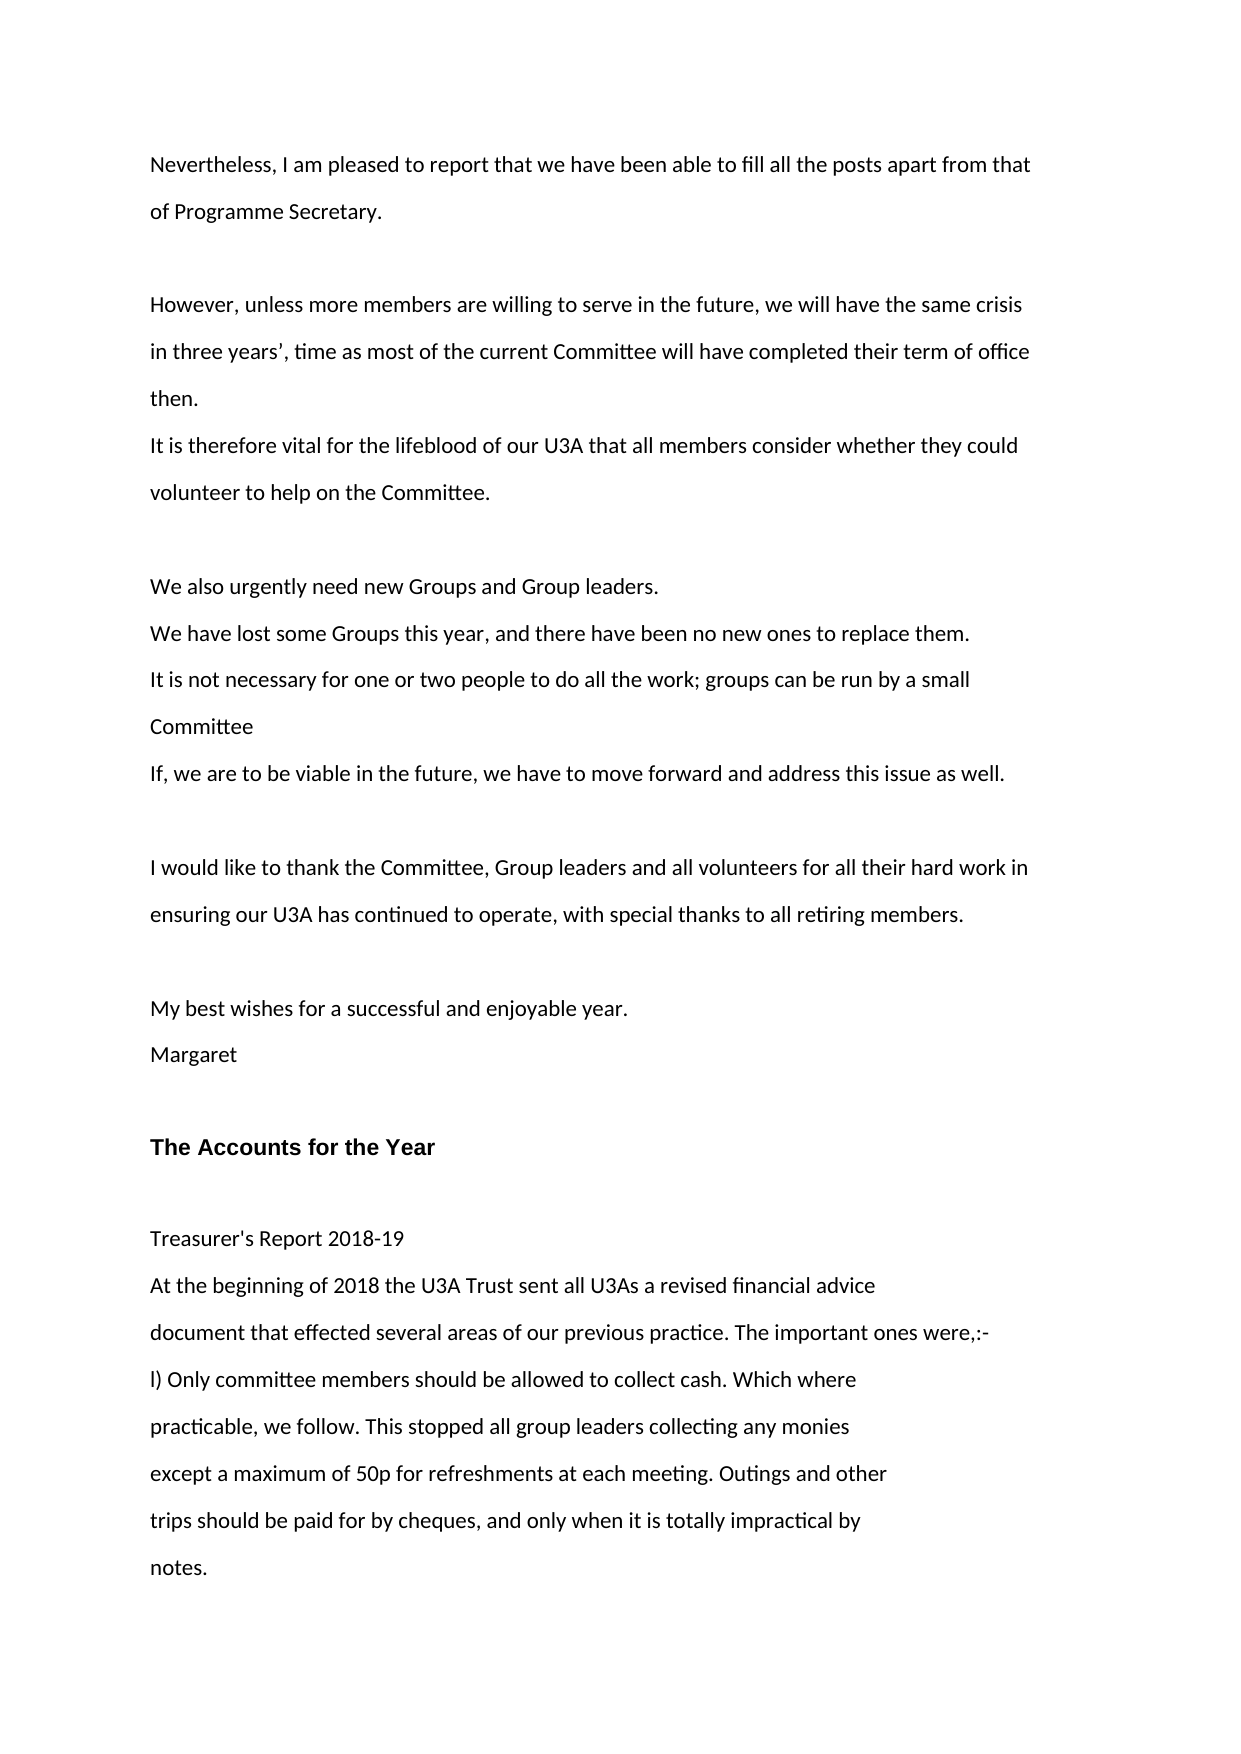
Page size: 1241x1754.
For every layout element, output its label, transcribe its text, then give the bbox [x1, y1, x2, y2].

text The Accounts for the Year [150, 1134, 1090, 1161]
text Treasurer's Report 2018-19 [150, 1224, 1090, 1253]
text except a maximum of 50p for refreshments at each meeting. Outings and other [150, 1459, 1090, 1487]
text My best wishes for a successful and enjoyable year. [150, 994, 1090, 1022]
text notes. [150, 1553, 1090, 1581]
text practicable, we follow. This stopped all group leaders collecting any monies [150, 1412, 1090, 1440]
text of Programme Secretary. [150, 197, 1090, 225]
text in three years’, time as most of the current Committee will have completed their term of office [150, 337, 1090, 366]
text volunteer to help on the Committee. [150, 478, 1090, 506]
text l) Only committee members should be allowed to collect cash. Which where [150, 1365, 1090, 1393]
text I would like to thank the Committee, Group leaders and all volunteers for all their hard work in [150, 853, 1090, 881]
text We also urgently need new Groups and Group leaders. [150, 572, 1090, 600]
text It is therefore vital for the lifeblood of our U3A that all members consider whether they could [150, 431, 1090, 459]
text trips should be paid for by cheques, and only when it is totally impractical by [150, 1506, 1090, 1534]
text We have lost some Groups this year, and there have been no new ones to replace them. [150, 619, 1090, 647]
text ensuring our U3A has continued to operate, with special thanks to all retiring members. [150, 900, 1090, 928]
text However, unless more members are willing to serve in the future, we will have the same crisis [150, 291, 1090, 319]
text document that effected several areas of our previous practice. The important ones were,:- [150, 1318, 1090, 1346]
text Margaret [150, 1041, 1090, 1069]
text It is not necessary for one or two people to do all the work; groups can be run by a small [150, 666, 1090, 694]
text If, we are to be viable in the future, we have to move forward and address this issue as well. [150, 759, 1090, 787]
text Committee [150, 712, 1090, 741]
text Nevertheless, I am pleased to report that we have been able to fill all the posts apart from that [150, 150, 1090, 178]
text At the beginning of 2018 the U3A Trust sent all U3As a revised financial advice [150, 1271, 1090, 1299]
text then. [150, 384, 1090, 412]
